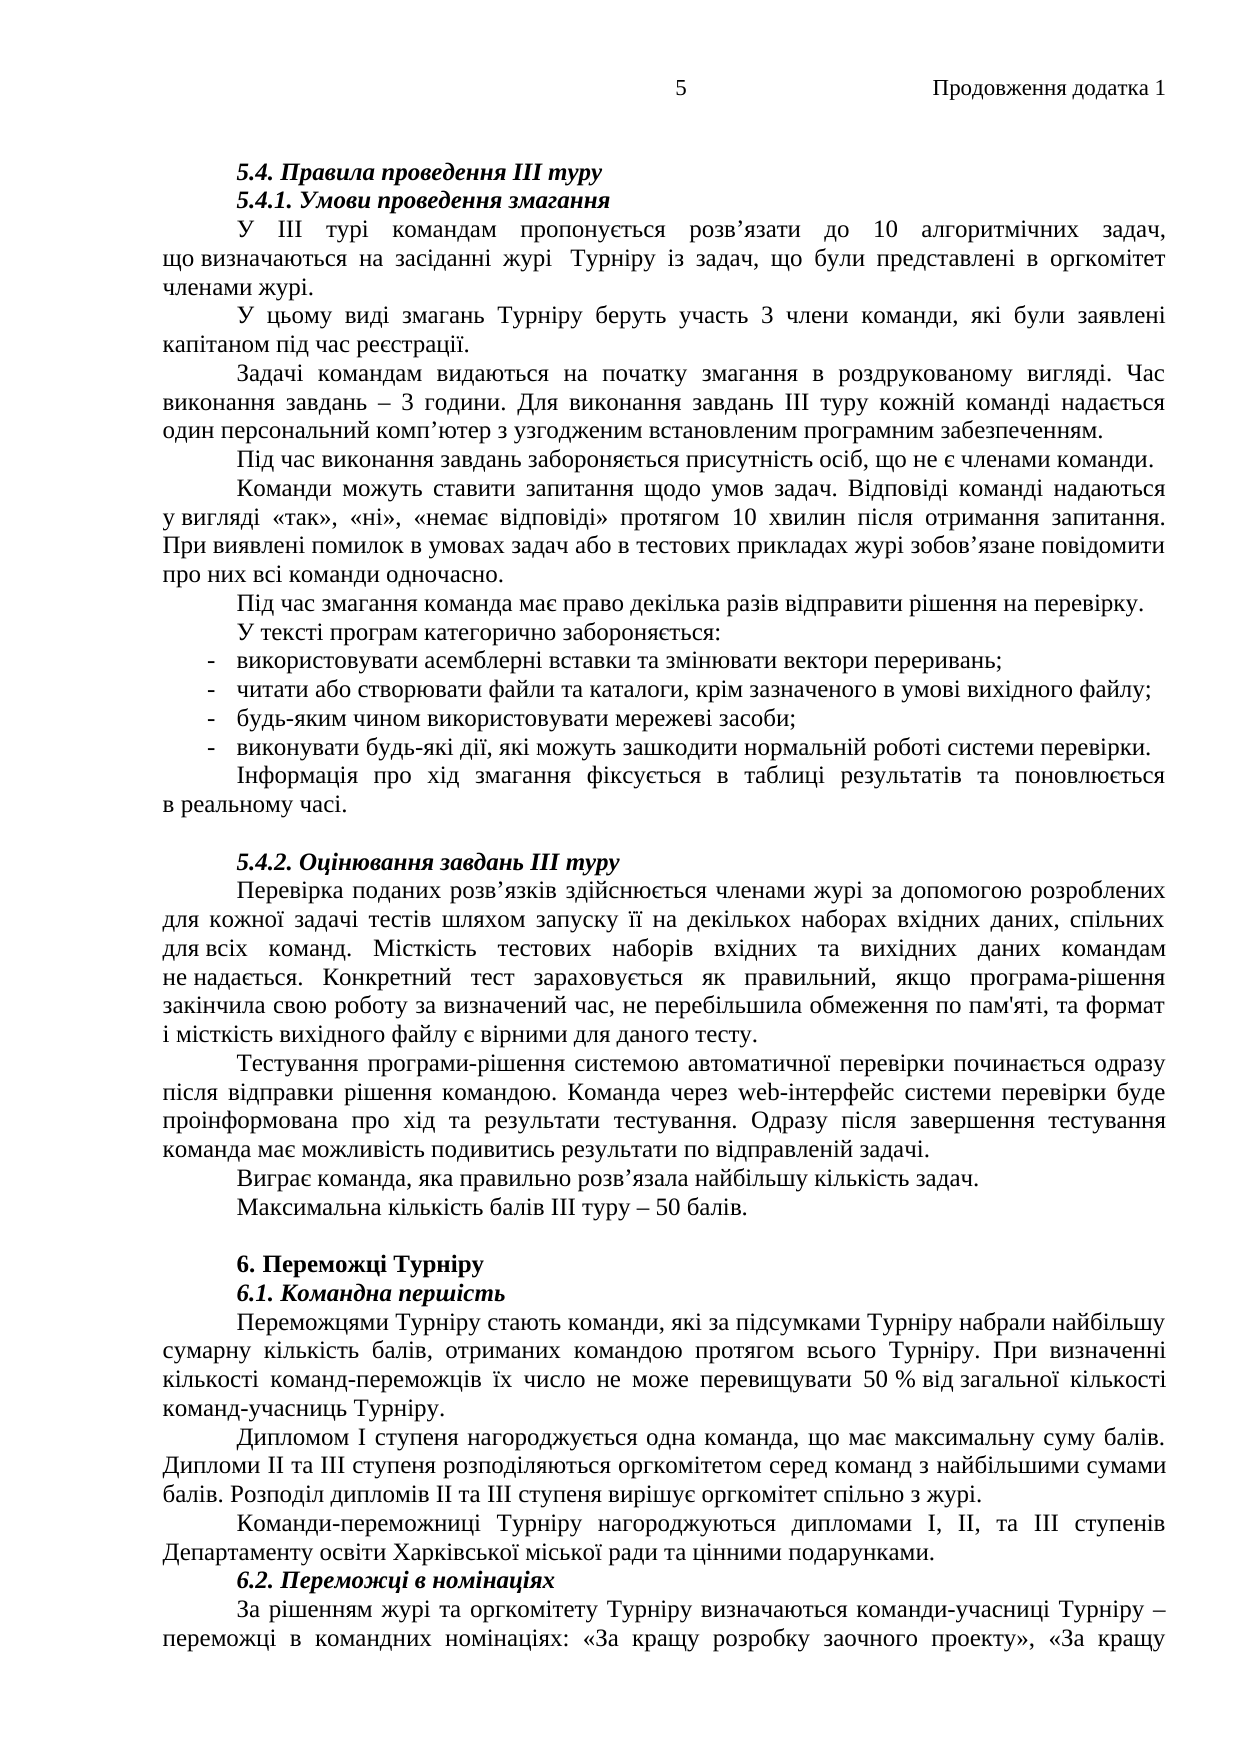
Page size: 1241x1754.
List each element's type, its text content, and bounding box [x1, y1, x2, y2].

text Команди-переможниці Турніру нагороджуються дипломами І, ІІ, та ІІІ ступенів Департаменту освіти Харківської міської ради та цінними подарунками. [162, 1508, 1167, 1566]
text Перевірка поданих розв’язків здійснюється членами журі за допомогою розроблених для кожної задачі тестів шляхом запуску її на декількох наборах вхідних даних, спільних для всіх команд. Місткість тестових наборів вхідних та вихідних даних командам не надається. Конкретний тест зараховується як правильний, якщо програма-рішення закінчила свою роботу за визначений час, не перебільшила обмеження по пам'яті, та формат і місткість вихідного файлу є вірними для даного тесту. [162, 876, 1167, 1048]
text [162, 1594, 1167, 1652]
text Виграє команда, яка правильно розв’язала найбільшу кількість задач. [162, 1163, 1167, 1192]
text У цьому виді змагань Турніру беруть участь 3 члени команди, які були заявлені капітаном під час реєстрації. [162, 301, 1167, 358]
text Інформація про хід змагання фіксується в таблиці результатів та поновлюється в реальному часі. [162, 761, 1167, 818]
text 5.4.1. Умови проведення змагання [162, 186, 1167, 214]
list будь-яким чином використовувати мережеві засоби; [207, 703, 1167, 732]
text Максимальна кількість балів ІІІ туру – 50 балів. [162, 1192, 1167, 1221]
text Під час змагання команда має право декілька разів відправити рішення на перевірку. [162, 588, 1167, 617]
list Переможці Турніру [236, 1249, 1167, 1278]
text 6.2. Переможці в номінаціях [236, 1566, 1167, 1594]
text Переможцями Турніру стають команди, які за підсумками Турніру набрали найбільшу сумарну кількість балів, отриманих командою протягом всього Турніру. При визначенні кількості команд-переможців їх число не може перевищувати 50 % від загальної кількості команд-учасниць Турніру. [162, 1307, 1167, 1422]
text 5.4. Правила проведення ІІІ туру [162, 157, 1167, 186]
text Команди можуть ставити запитання щодо умов задач. Відповіді команді надаються у вигляді «так», «ні», «немає відповіді» протягом 10 хвилин після отримання запитання. При виявлені помилок в умовах задач або в тестових прикладах журі зобов’язане повідомити про них всі команди одночасно. [162, 473, 1167, 588]
list читати або створювати файли та каталоги, крім зазначеного в умові вихідного файлу; [207, 674, 1167, 703]
text Тестування програми-рішення системою автоматичної перевірки починається одразу після відправки рішення командою. Команда через web-інтерфейс системи перевірки буде проінформована про хід та результати тестування. Одразу після завершення тестування команда має можливість подивитись результати по відправленій задачі. [162, 1048, 1167, 1163]
text Під час виконання завдань забороняється присутність осіб, що не є членами команди. [162, 444, 1167, 473]
text У тексті програм категорично забороняється: [162, 617, 1167, 646]
text У ІІІ турі командам пропонується розв’язати до 10 алгоритмічних задач, що визначаються на засіданні журі Турніру із задач, що були представлені в оргкомітет членами журі. [162, 214, 1167, 301]
text Задачі командам видаються на початку змагання в роздрукованому вигляді. Час виконання завдань – 3 години. Для виконання завдань ІІІ туру кожній команді надається один персональний комп’ютер з узгодженим встановленим програмним забезпеченням. [162, 358, 1167, 444]
text 5.4.2. Оцінювання завдань ІІІ туру [162, 847, 1167, 876]
list виконувати будь-які дії, які можуть зашкодити нормальній роботі системи перевірки. [207, 732, 1167, 761]
text 6.1. Командна першість [236, 1278, 1167, 1307]
list використовувати асемблерні вставки та змінювати вектори переривань; [207, 646, 1167, 674]
text Дипломом І ступеня нагороджується одна команда, що має максимальну суму балів. Дипломи ІІ та ІІІ ступеня розподіляються оргкомітетом серед команд з найбільшими сумами балів. Розподіл дипломів ІІ та ІІІ ступеня вирішує оргкомітет спільно з журі. [162, 1422, 1167, 1508]
